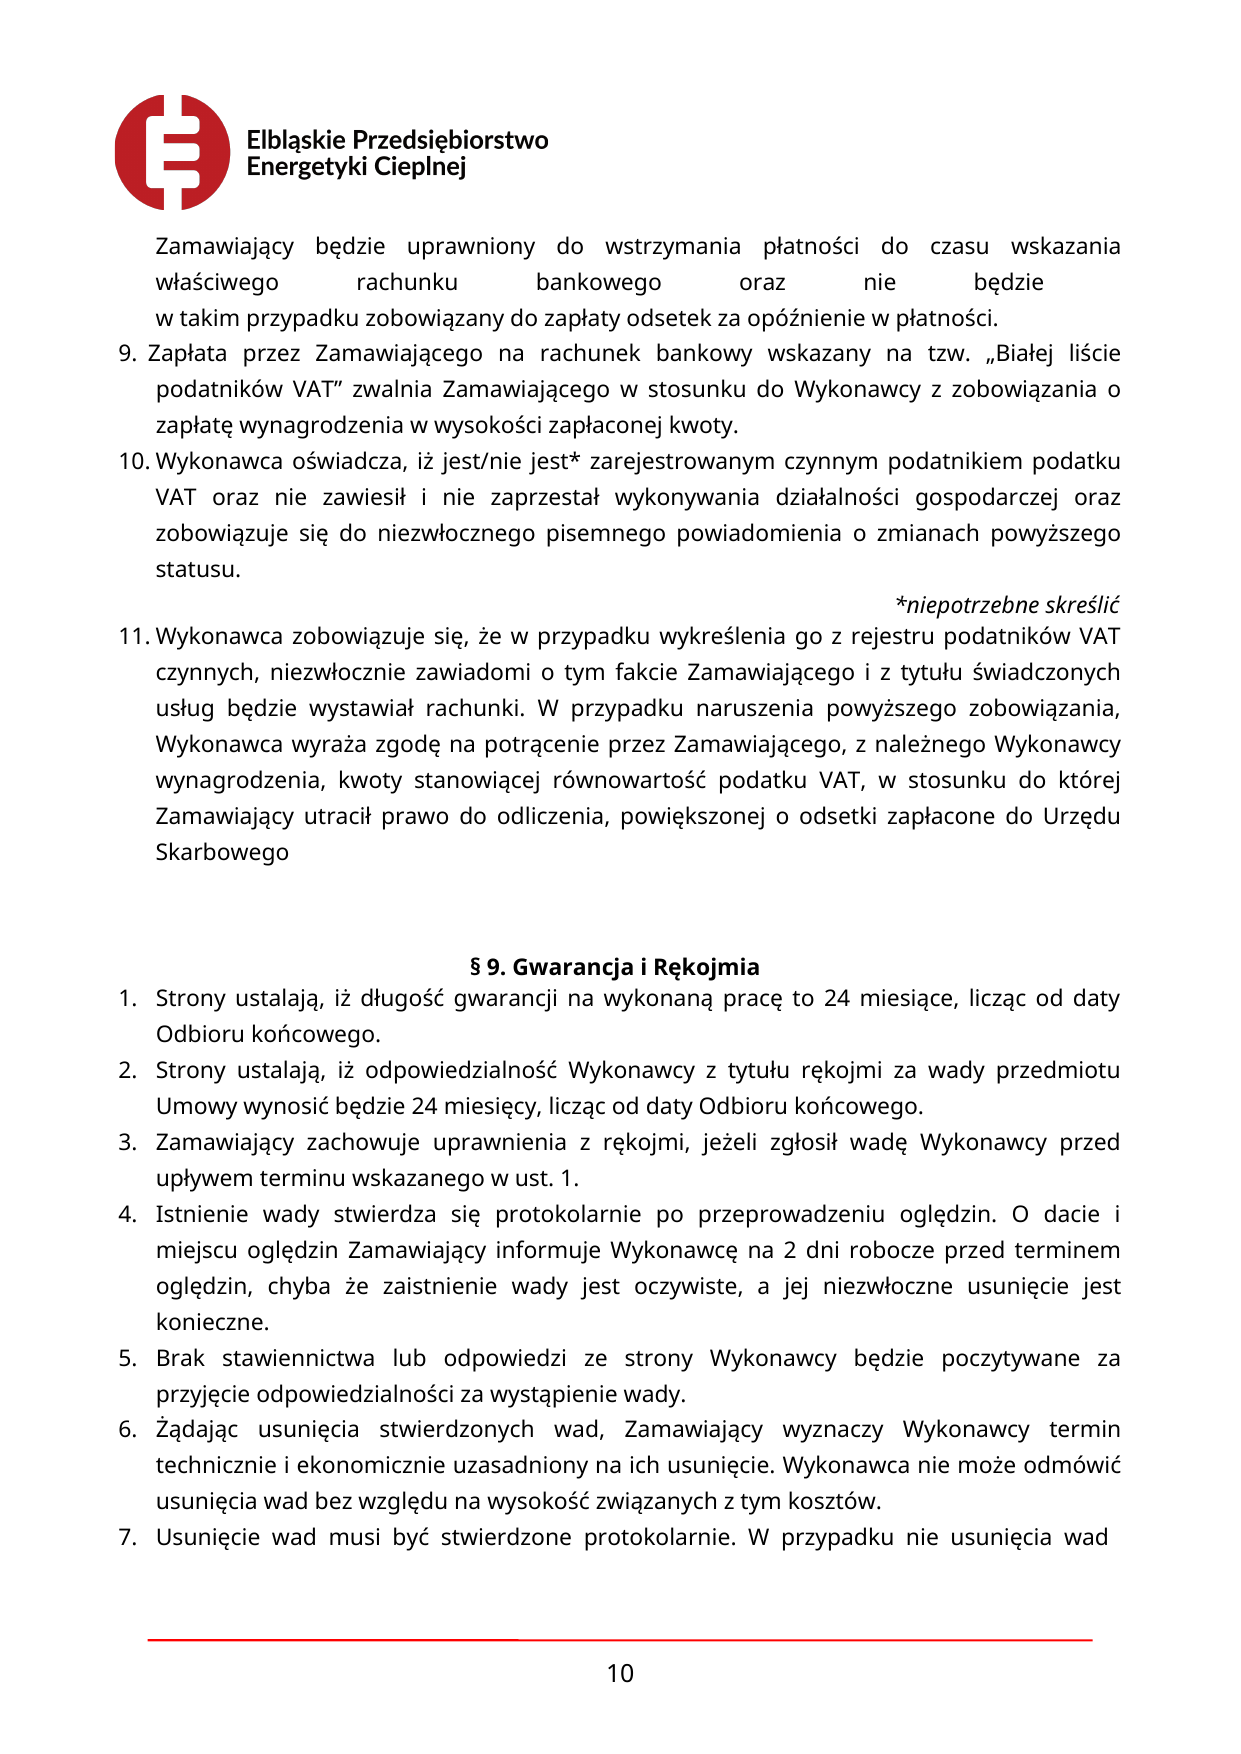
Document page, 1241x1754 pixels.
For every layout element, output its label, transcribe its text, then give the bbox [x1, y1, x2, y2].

list Wykonawca zobowiązuje się, że w przypadku wykreślenia go z rejestru podatników VAT czynnych, niezwłocznie zawiadomi o tym fakcie Zamawiającego i z tytułu świadczonych usług będzie wystawiał rachunki. W przypadku naruszenia powyższego zobowiązania, Wykonawca wyraża zgodę na potrącenie przez Zamawiającego, z należnego Wykonawcy wynagrodzenia, kwoty stanowiącej równowartość podatku VAT, w stosunku do której Zamawiający utracił prawo do odliczenia, powiększonej o odsetki zapłacone do Urzędu Skarbowego [118, 620, 1122, 867]
picture [114, 95, 549, 210]
list Strony ustalają, iż długość gwarancji na wykonaną pracę to 24 miesiące, licząc od daty Odbioru końcowego. [118, 982, 1122, 1049]
list Wykonawca oświadcza, iż jest/nie jest* zarejestrowanym czynnym podatnikiem podatku VAT oraz nie zawiesił i nie zaprzestał wykonywania działalności gospodarczej oraz zobowiązuje się do niezwłocznego pisemnego powiadomienia o zmianach powyższego statusu. [118, 445, 1122, 584]
text *niepotrzebne skreślić [118, 589, 1122, 620]
list Żądając usunięcia stwierdzonych wad, Zamawiający wyznaczy Wykonawcy termin technicznie i ekonomicznie uzasadniony na ich usunięcie. Wykonawca nie może odmówić usunięcia wad bez względu na wysokość związanych z tym kosztów. [118, 1413, 1122, 1517]
list Brak stawiennictwa lub odpowiedzi ze strony Wykonawcy będzie poczytywane za przyjęcie odpowiedzialności za wystąpienie wady. [118, 1342, 1122, 1409]
list Strony ustalają, iż odpowiedzialność Wykonawcy z tytułu rękojmi za wady przedmiotu Umowy wynosić będzie 24 miesięcy, licząc od daty Odbioru końcowego. [118, 1054, 1122, 1121]
list Istnienie wady stwierdza się protokolarnie po przeprowadzeniu oględzin. O dacie i miejscu oględzin Zamawiający informuje Wykonawcę na 2 dni robocze przed terminem oględzin, chyba że zaistnienie wady jest oczywiste, a jej niezwłoczne usunięcie jest konieczne. [118, 1198, 1122, 1337]
list Zapłata przez Zamawiającego na rachunek bankowy wskazany na tzw. „Białej liście podatników VAT” zwalnia Zamawiającego w stosunku do Wykonawcy z zobowiązania o zapłatę wynagrodzenia w wysokości zapłaconej kwoty. [118, 337, 1122, 441]
list Zamawiający zachowuje uprawnienia z rękojmi, jeżeli zgłosił wadę Wykonawcy przed upływem terminu wskazanego w ust. 1. [118, 1126, 1122, 1193]
text § 9. Gwarancja i Rękojmia [118, 951, 1112, 982]
